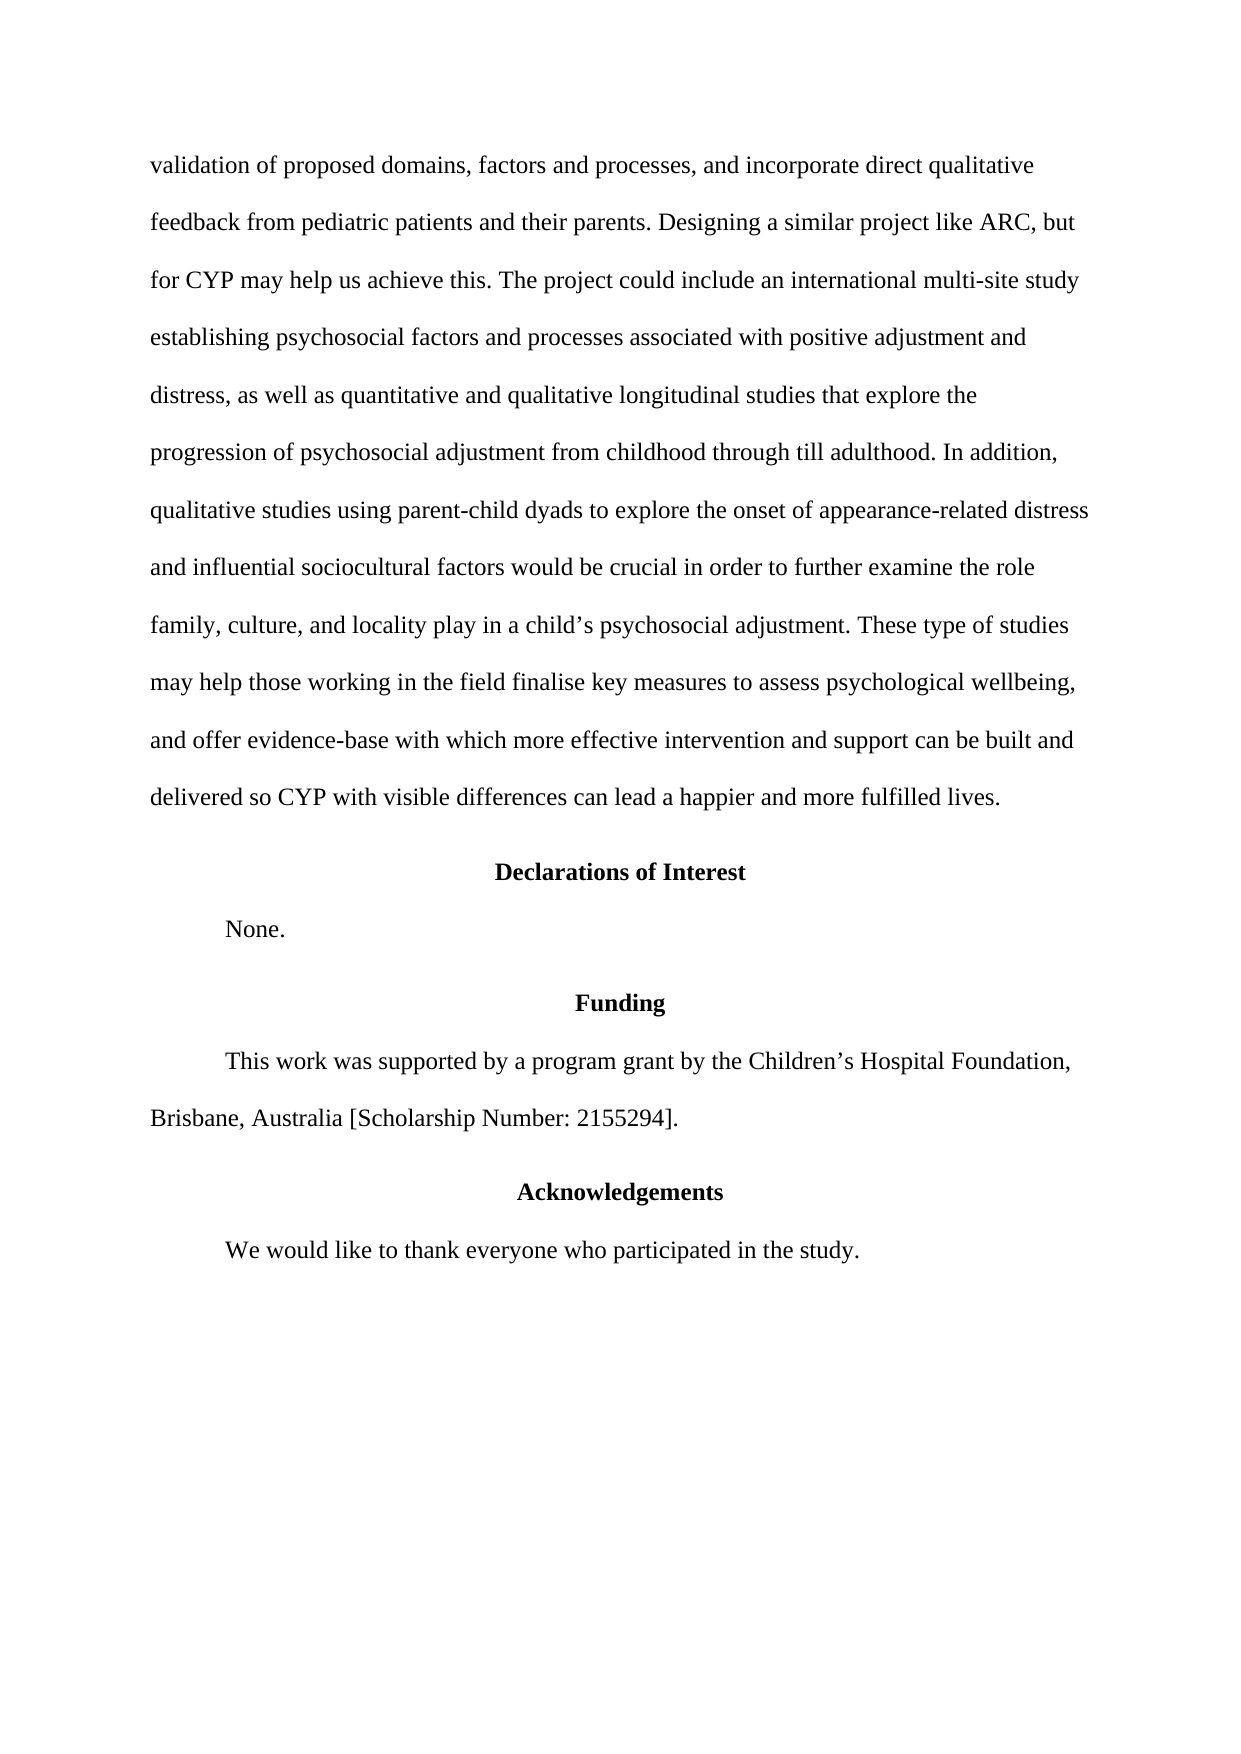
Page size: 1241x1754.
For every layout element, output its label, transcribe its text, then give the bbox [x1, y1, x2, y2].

subtitle Funding [150, 988, 1090, 1017]
subtitle Declarations of Interest [150, 857, 1090, 885]
text This work was supported by a program grant by the Children’s Hospital Foundation, Brisbane, Australia [Scholarship Number: 2155294]. [150, 1046, 1090, 1132]
text None. [150, 914, 1090, 943]
subtitle Acknowledgements [150, 1177, 1090, 1206]
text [150, 150, 1090, 811]
text We would like to thank everyone who participated in the study. [150, 1235, 1090, 1264]
